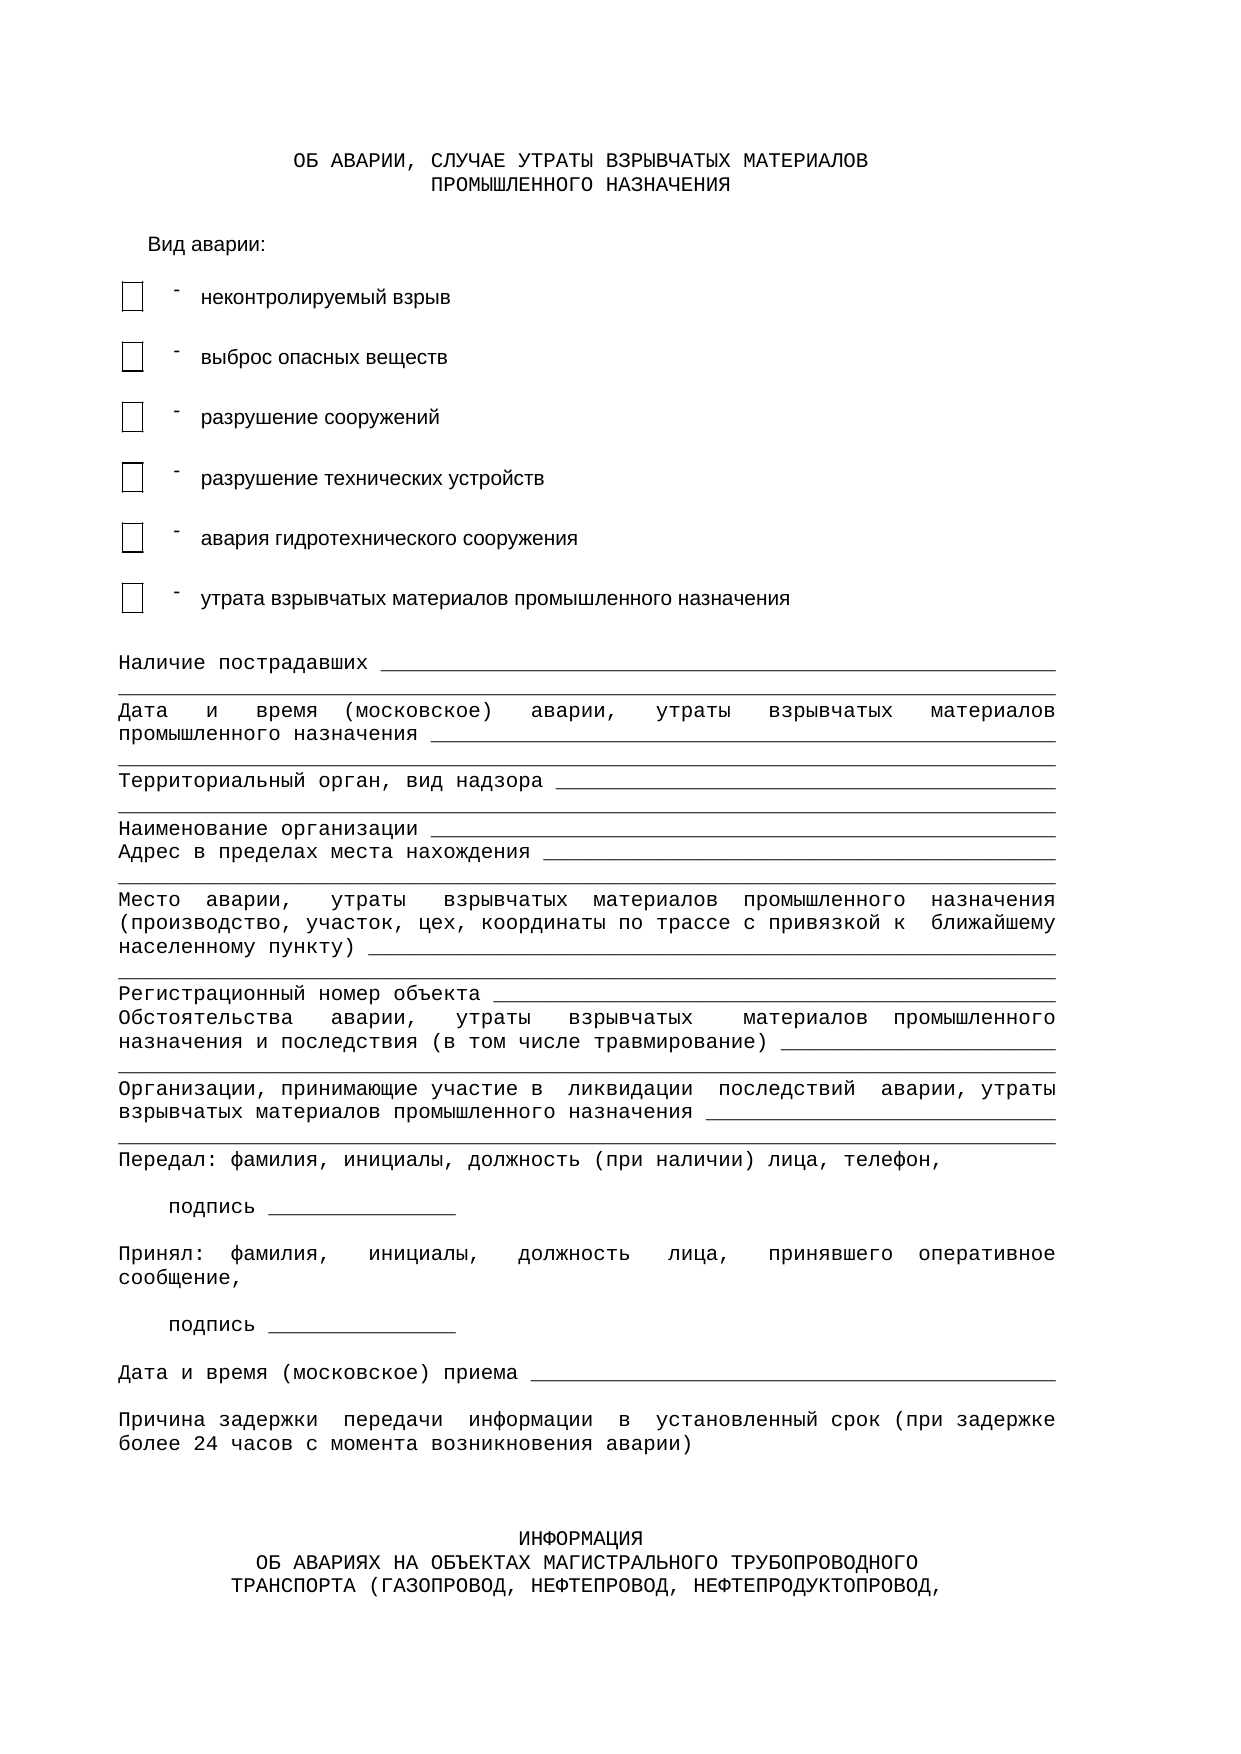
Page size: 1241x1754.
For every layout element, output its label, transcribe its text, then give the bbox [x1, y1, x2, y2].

table_cell - [159, 568, 194, 628]
text Дата и время (московское) аварии, утраты взрывчатых материалов [118, 699, 1181, 723]
table_cell [112, 387, 159, 447]
table_cell - [159, 266, 194, 327]
text ___________________________________________________________________________ [118, 1125, 1181, 1149]
table_cell [112, 508, 159, 568]
text ___________________________________________________________________________ [118, 747, 1181, 771]
text Наименование организации __________________________________________________ [118, 818, 1181, 841]
table_cell - [159, 508, 194, 568]
text подпись _______________ [118, 1314, 1181, 1338]
text Адрес в пределах места нахождения _________________________________________ [118, 841, 1181, 865]
table_cell [112, 448, 159, 508]
text подпись _______________ [118, 1196, 1181, 1220]
table_cell [112, 568, 159, 628]
text Обстоятельства аварии, утраты взрывчатых материалов промышленного [118, 1007, 1181, 1031]
text Место аварии, утраты взрывчатых материалов промышленного назначения [118, 889, 1181, 912]
table_cell [112, 327, 159, 387]
table_cell разрушение сооружений [194, 387, 1056, 447]
table_header Вид аварии: [112, 221, 1056, 266]
text Регистрационный номер объекта _____________________________________________ [118, 983, 1181, 1007]
text Наличие пострадавших ______________________________________________________ [118, 652, 1181, 676]
text ПРОМЫШЛЕННОГО НАЗНАЧЕНИЯ [118, 174, 1181, 197]
text ОБ АВАРИИ, СЛУЧАЕ УТРАТЫ ВЗРЫВЧАТЫХ МАТЕРИАЛОВ [118, 150, 1181, 174]
text ___________________________________________________________________________ [118, 794, 1181, 818]
table_cell утрата взрывчатых материалов промышленного назначения [194, 568, 1056, 628]
text ОБ АВАРИЯХ НА ОБЪЕКТАХ МАГИСТРАЛЬНОГО ТРУБОПРОВОДНОГО [118, 1552, 1181, 1575]
table_cell неконтролируемый взрыв [194, 266, 1056, 327]
text Причина задержки передачи информации в установленный срок (при задержке [118, 1409, 1181, 1433]
text сообщение, [118, 1267, 1181, 1291]
text (производство, участок, цех, координаты по трассе с привязкой к ближайшему [118, 912, 1181, 936]
text ___________________________________________________________________________ [118, 676, 1181, 699]
table_cell - [159, 448, 194, 508]
text ___________________________________________________________________________ [118, 1054, 1181, 1078]
table_cell авария гидротехнического сооружения [194, 508, 1056, 568]
text населенному пункту) _______________________________________________________ [118, 936, 1181, 960]
text Дата и время (московское) приема __________________________________________ [118, 1362, 1181, 1385]
text ТРАНСПОРТА (ГАЗОПРОВОД, НЕФТЕПРОВОД, НЕФТЕПРОДУКТОПРОВОД, [118, 1575, 1181, 1599]
text ___________________________________________________________________________ [118, 960, 1181, 983]
text ___________________________________________________________________________ [118, 865, 1181, 889]
table_cell - [159, 387, 194, 447]
text ИНФОРМАЦИЯ [118, 1528, 1181, 1552]
table_cell разрушение технических устройств [194, 448, 1056, 508]
text взрывчатых материалов промышленного назначения ____________________________ [118, 1102, 1181, 1125]
text Передал: фамилия, инициалы, должность (при наличии) лица, телефон, [118, 1149, 1181, 1172]
text промышленного назначения __________________________________________________ [118, 723, 1181, 747]
table_cell выброс опасных веществ [194, 327, 1056, 387]
text Принял: фамилия, инициалы, должность лица, принявшего оперативное [118, 1243, 1181, 1267]
table_cell - [159, 327, 194, 387]
text Организации, принимающие участие в ликвидации последствий аварии, утраты [118, 1078, 1181, 1102]
text более 24 часов с момента возникновения аварии) [118, 1433, 1181, 1456]
text назначения и последствия (в том числе травмирование) ______________________ [118, 1031, 1181, 1054]
table_cell [112, 266, 159, 327]
text Территориальный орган, вид надзора ________________________________________ [118, 771, 1181, 794]
